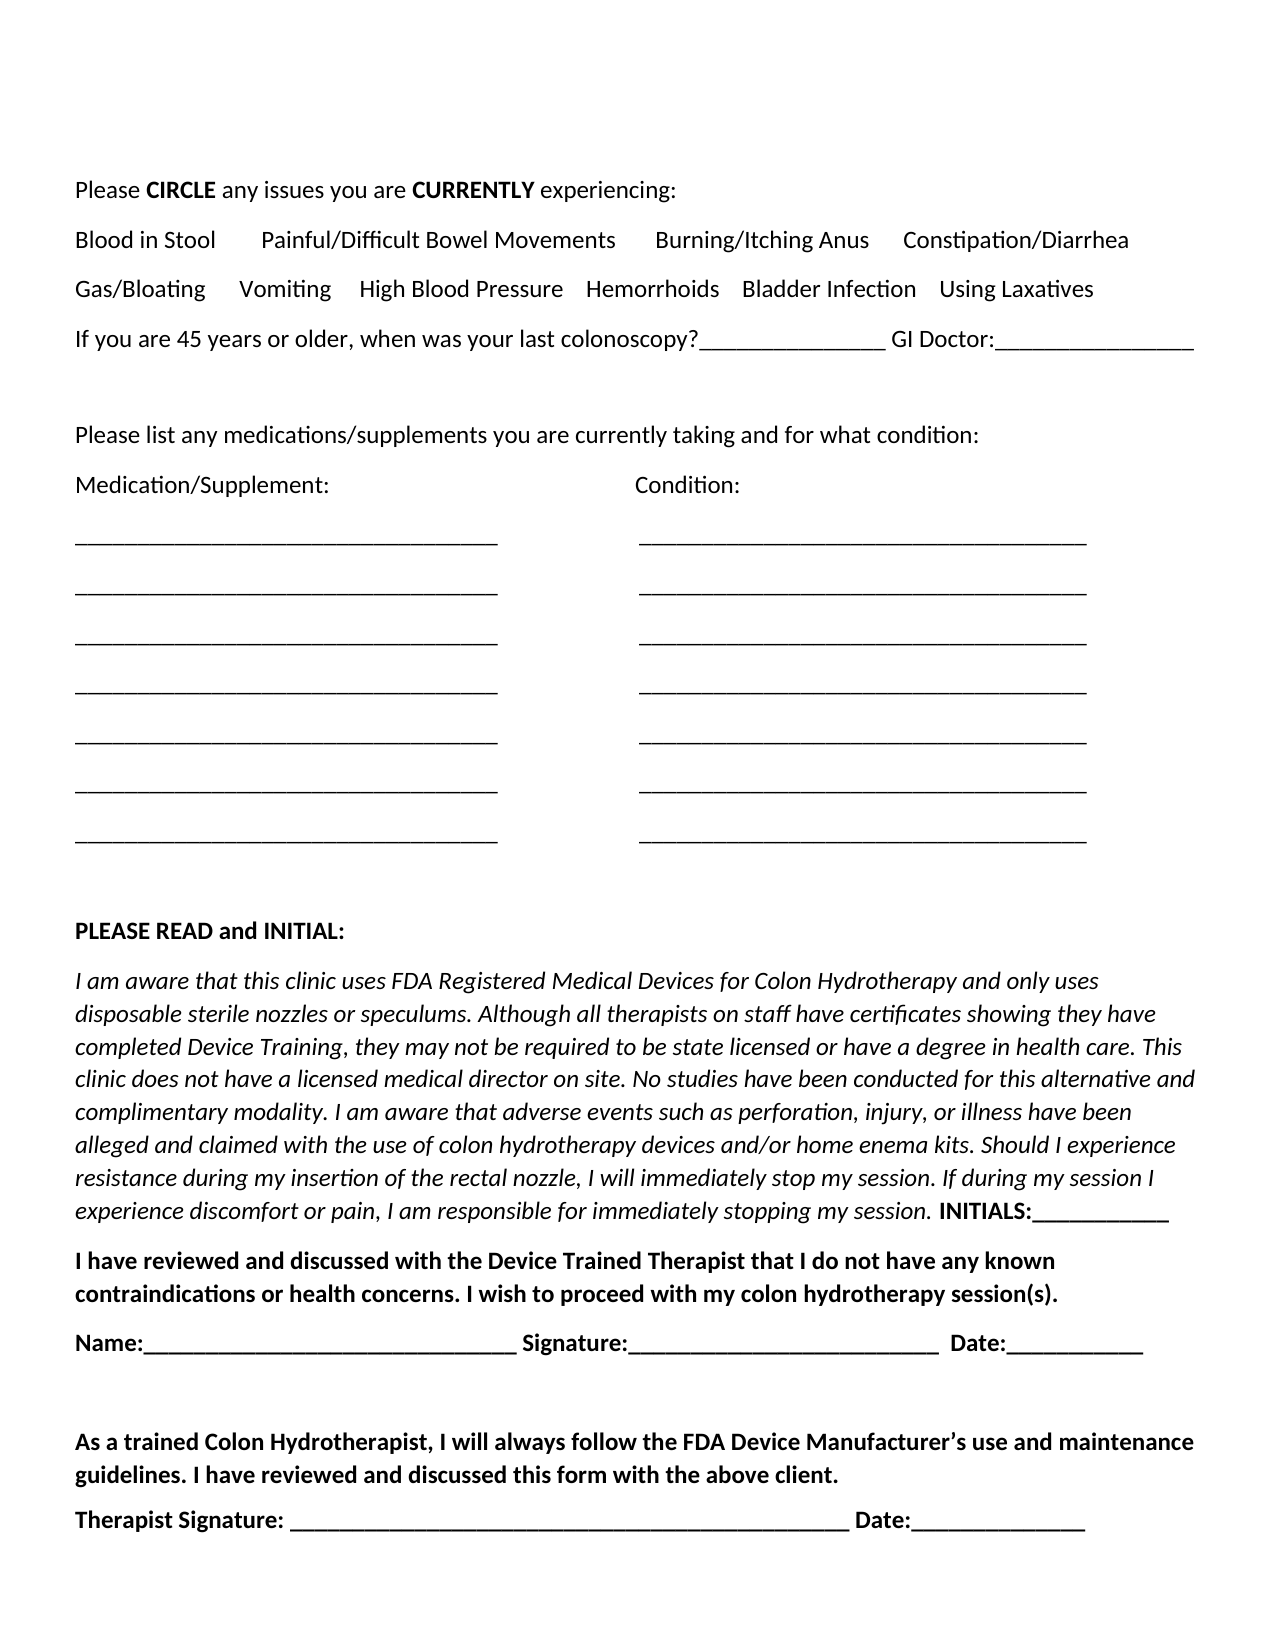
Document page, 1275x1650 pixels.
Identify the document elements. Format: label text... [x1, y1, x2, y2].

text I have reviewed and discussed with the Device Trained Therapist that I do not have any known contraindications or health concerns. I wish to proceed with my colon hydrotherapy session(s). [75, 1245, 1200, 1308]
text __________________________________ ____________________________________ [75, 816, 1200, 847]
text PLEASE READ and INITIAL: [75, 915, 1200, 946]
text Please CIRCLE any issues you are CURRENTLY experiencing: [75, 174, 1200, 205]
text __________________________________ ____________________________________ [75, 717, 1200, 747]
text Medication/Supplement: Condition: [75, 469, 1200, 499]
text __________________________________ ____________________________________ [75, 667, 1200, 698]
text Therapist Signature: _____________________________________________ Date:______________ [75, 1504, 1200, 1535]
text Please list any medications/supplements you are currently taking and for what condition: [75, 419, 1200, 450]
text __________________________________ ____________________________________ [75, 518, 1200, 549]
text __________________________________ ____________________________________ [75, 568, 1200, 599]
text __________________________________ ____________________________________ [75, 618, 1200, 648]
text If you are 45 years or older, when was your last colonoscopy?_______________ GI Doctor:________________ [75, 323, 1200, 353]
text __________________________________ ____________________________________ [75, 766, 1200, 797]
text Gas/Bloating Vomiting High Blood Pressure Hemorrhoids Bladder Infection Using Laxatives [75, 273, 1200, 304]
text Name:______________________________ Signature:_________________________ Date:___________ [75, 1327, 1200, 1358]
text Blood in Stool Painful/Difficult Bowel Movements Burning/Itching Anus Constipation/Diarrhea [75, 224, 1200, 254]
text As a trained Colon Hydrotherapist, I will always follow the FDA Device Manufacturer’s use and maintenance guidelines. I have reviewed and discussed this form with the above client. [75, 1426, 1200, 1489]
text I am aware that this clinic uses FDA Registered Medical Devices for Colon Hydrotherapy and only uses disposable sterile nozzles or speculums. Although all therapists on staff have certificates showing they have completed Device Training, they may not be required to be state licensed or have a degree in health care. This clinic does not have a licensed medical director on site. No studies have been conducted for this alternative and complimentary modality. I am aware that adverse events such as perforation, injury, or illness have been alleged and claimed with the use of colon hydrotherapy devices and/or home enema kits. Should I experience resistance during my insertion of the rectal nozzle, I will immediately stop my session. If during my session I experience discomfort or pain, I am responsible for immediately stopping my session. INITIALS:___________ [75, 965, 1200, 1226]
